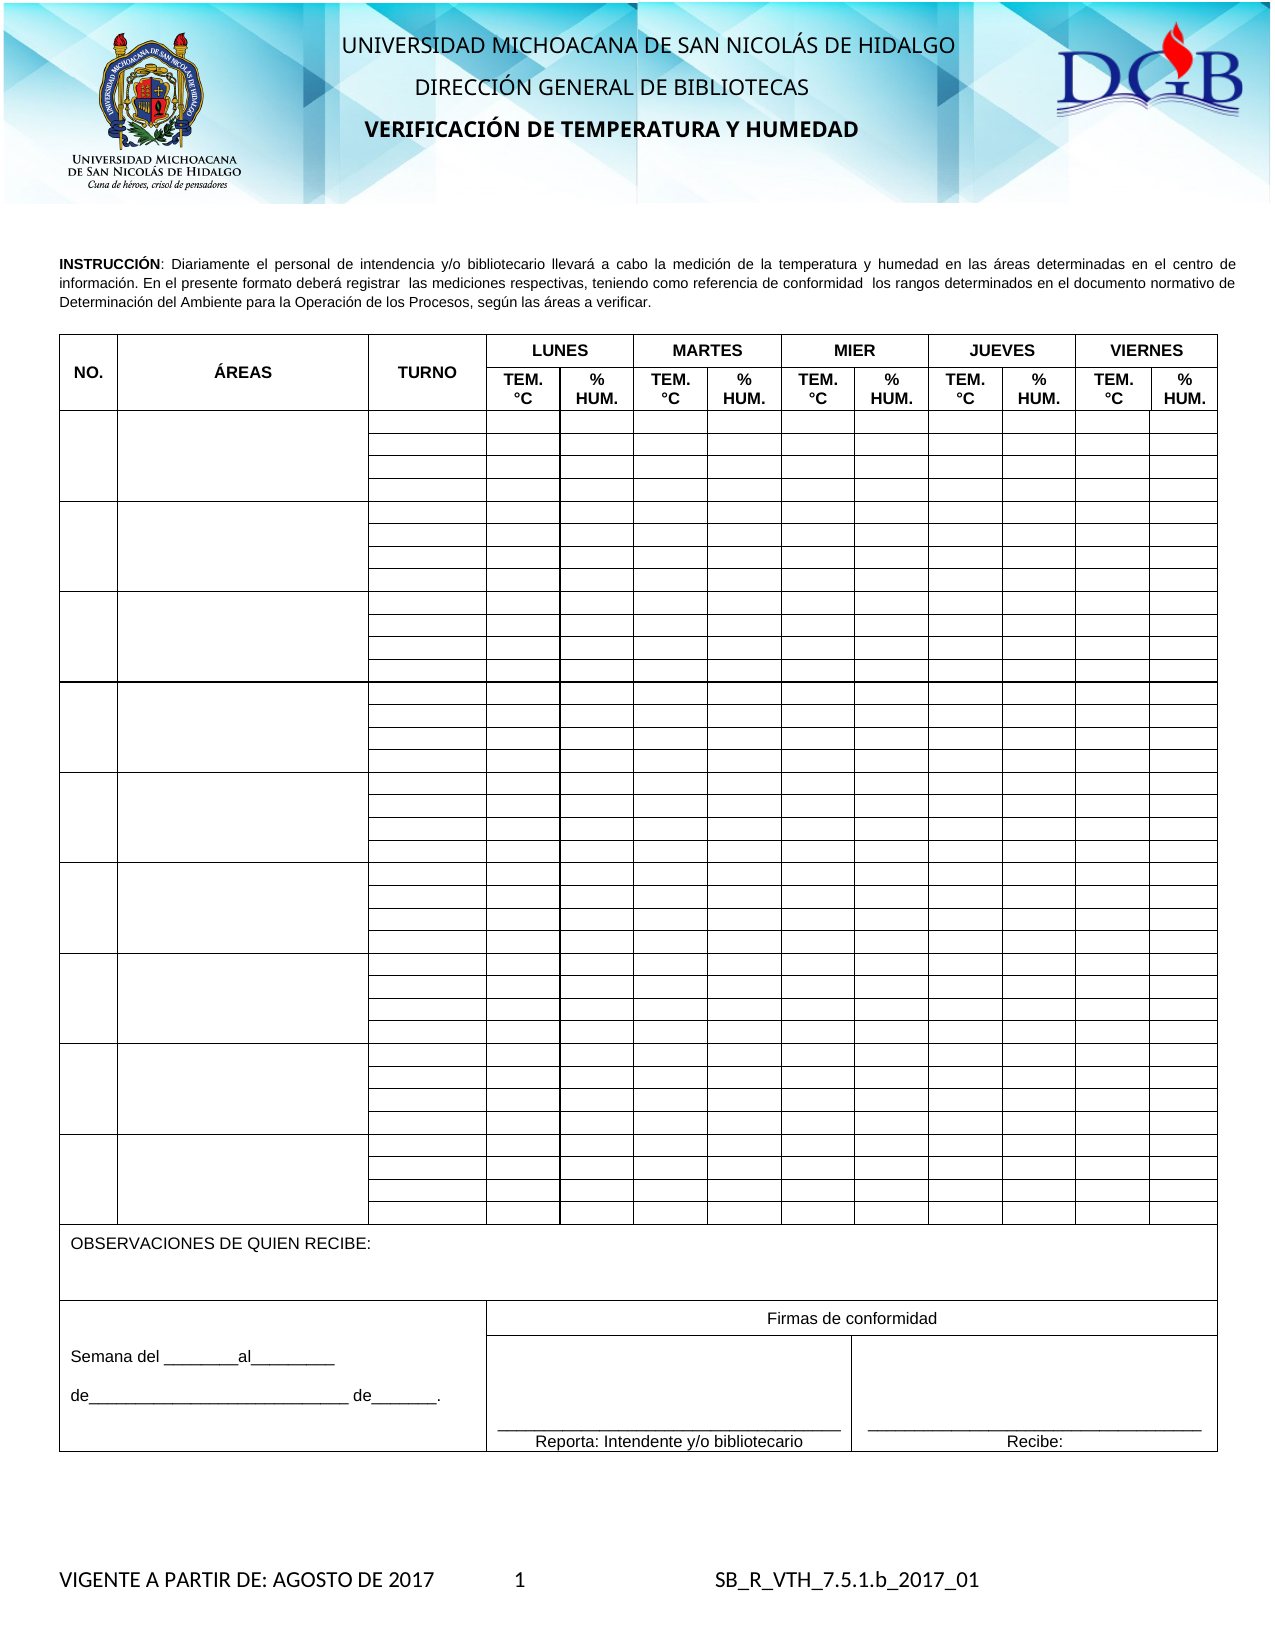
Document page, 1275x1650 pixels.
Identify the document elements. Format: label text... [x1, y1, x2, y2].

table_cell [708, 931, 781, 953]
table_cell [1003, 1157, 1075, 1179]
table_cell [929, 954, 1002, 975]
table_cell [929, 456, 1002, 478]
table_cell [561, 1112, 633, 1133]
table_cell [1003, 795, 1075, 817]
table_cell [708, 1089, 781, 1111]
table_cell [708, 411, 781, 433]
table_cell Firmas de conformidad [487, 1301, 1217, 1335]
table_cell [634, 909, 707, 930]
table_cell [1003, 592, 1075, 613]
table_cell % HUM. [1152, 368, 1217, 410]
table_cell [487, 660, 559, 681]
table_cell [1003, 1202, 1075, 1224]
table_cell [1150, 1135, 1217, 1156]
table_cell [487, 569, 559, 591]
table_cell [1150, 728, 1217, 749]
table_cell [782, 976, 854, 998]
table_cell [782, 841, 854, 862]
table_cell [1150, 976, 1217, 998]
table_cell [369, 547, 486, 568]
table_cell [487, 1044, 559, 1066]
table_cell [855, 411, 928, 433]
table_cell [1003, 931, 1075, 953]
table_cell [855, 773, 928, 794]
table_cell [561, 1135, 633, 1156]
table_cell [369, 1135, 486, 1156]
table_cell [561, 728, 633, 749]
table_cell [561, 750, 633, 772]
table_cell [929, 999, 1002, 1020]
table_cell [634, 886, 707, 907]
table_cell [1003, 728, 1075, 749]
table_cell [634, 660, 707, 681]
table_cell [561, 524, 633, 546]
table_cell [634, 999, 707, 1020]
table_cell [782, 479, 854, 501]
table_header MIER [782, 335, 928, 367]
table_cell [1076, 750, 1149, 772]
table_cell [855, 434, 928, 455]
table_cell [1003, 1044, 1075, 1066]
table_cell [782, 728, 854, 749]
table_cell [782, 1135, 854, 1156]
table_cell [1150, 750, 1217, 772]
table_cell [369, 773, 486, 794]
table_cell [561, 773, 633, 794]
table_cell [369, 1157, 486, 1179]
table_cell [1150, 1067, 1217, 1088]
table_cell [855, 931, 928, 953]
table_cell [855, 728, 928, 749]
table_cell [118, 1044, 368, 1133]
table_header JUEVES [929, 335, 1075, 367]
table_cell [855, 1180, 928, 1201]
table_cell [634, 795, 707, 817]
table_cell [561, 818, 633, 839]
table_cell [708, 479, 781, 501]
table_cell [1150, 818, 1217, 839]
table_cell [369, 705, 486, 727]
table_cell [782, 1112, 854, 1133]
table_cell [929, 524, 1002, 546]
table_cell [487, 841, 559, 862]
table_cell [782, 547, 854, 568]
table_cell [634, 434, 707, 455]
table_cell [782, 863, 854, 885]
table_cell [929, 411, 1002, 433]
table_cell [1003, 841, 1075, 862]
table_cell [855, 569, 928, 591]
table_cell [369, 863, 486, 885]
table_cell [708, 1112, 781, 1133]
table_cell [1150, 1202, 1217, 1224]
table_cell [855, 660, 928, 681]
table_cell [1076, 592, 1149, 613]
table_cell TEM. °C [634, 368, 707, 410]
table_cell [708, 434, 781, 455]
table_cell [487, 1067, 559, 1088]
table_cell [634, 818, 707, 839]
table_cell [369, 841, 486, 862]
table_cell [1150, 456, 1217, 478]
table_cell [708, 683, 781, 704]
table_cell [782, 1067, 854, 1088]
table_cell [369, 615, 486, 636]
table_cell [929, 795, 1002, 817]
table_cell % HUM. [855, 368, 928, 410]
table_cell [782, 615, 854, 636]
table_cell [1150, 592, 1217, 613]
table_cell [855, 637, 928, 659]
table_cell [855, 1021, 928, 1043]
table_cell [855, 841, 928, 862]
table_cell [487, 954, 559, 975]
table_cell [561, 660, 633, 681]
table_cell [1150, 841, 1217, 862]
table_cell TEM. °C [487, 368, 559, 410]
table_cell [708, 818, 781, 839]
table_cell [1076, 1202, 1149, 1224]
table_cell [708, 750, 781, 772]
table_cell [561, 479, 633, 501]
table_cell [487, 434, 559, 455]
table_cell [855, 999, 928, 1020]
table_cell [369, 1202, 486, 1224]
table_cell [1076, 615, 1149, 636]
table_cell [634, 841, 707, 862]
table_cell [1076, 1021, 1149, 1043]
table_cell [1150, 1180, 1217, 1201]
table_cell [1003, 1135, 1075, 1156]
table_cell [1003, 411, 1075, 433]
table_cell [1150, 999, 1217, 1020]
table_cell [708, 795, 781, 817]
table_cell [487, 637, 559, 659]
table_cell % HUM. [561, 368, 633, 410]
table_cell [855, 683, 928, 704]
table_cell [929, 1135, 1002, 1156]
table_cell [782, 683, 854, 704]
table_cell [369, 795, 486, 817]
table_cell [1003, 1067, 1075, 1088]
table_cell [634, 683, 707, 704]
table_cell [561, 1202, 633, 1224]
table_cell [118, 1135, 368, 1224]
table_cell [487, 502, 559, 523]
table_cell [487, 615, 559, 636]
table_cell [708, 976, 781, 998]
table_cell [1076, 841, 1149, 862]
table_cell [1150, 660, 1217, 681]
table_cell ____________________________________ Recibe: [852, 1336, 1217, 1451]
table_cell [1003, 750, 1075, 772]
table_cell [561, 1021, 633, 1043]
table_cell [1076, 909, 1149, 930]
table_cell [929, 547, 1002, 568]
table_cell [1076, 569, 1149, 591]
table_cell [929, 931, 1002, 953]
table_cell [782, 660, 854, 681]
table_cell [1150, 1089, 1217, 1111]
table_cell Semana del ________al_________ de____________________________ de_______. [60, 1301, 486, 1451]
table_cell [855, 705, 928, 727]
table_cell [1076, 1044, 1149, 1066]
table_cell [929, 615, 1002, 636]
table_cell [60, 1135, 117, 1224]
table_cell [929, 1202, 1002, 1224]
table_cell [634, 705, 707, 727]
table_cell [782, 524, 854, 546]
table_cell [1076, 886, 1149, 907]
table_cell [369, 592, 486, 613]
table_cell [855, 615, 928, 636]
table_cell [369, 1112, 486, 1133]
table_cell [1076, 999, 1149, 1020]
table_cell [369, 750, 486, 772]
table_cell [1003, 502, 1075, 523]
table_cell [118, 954, 368, 1043]
table_cell [929, 773, 1002, 794]
table_cell [1003, 660, 1075, 681]
table_cell [1003, 705, 1075, 727]
table_cell [369, 569, 486, 591]
table_cell [1076, 773, 1149, 794]
table_cell [561, 931, 633, 953]
table_cell [561, 615, 633, 636]
table_cell [855, 547, 928, 568]
table_cell [487, 863, 559, 885]
table_cell [487, 411, 559, 433]
table_cell [118, 683, 368, 772]
table_cell [1003, 524, 1075, 546]
table_cell [782, 434, 854, 455]
table_cell [708, 637, 781, 659]
table_cell [855, 863, 928, 885]
table_cell [782, 886, 854, 907]
table_cell % HUM. [708, 368, 781, 410]
text INSTRUCCIÓN: Diariamente el personal de intendencia y/o bibliotecario llevará a cabo la medición de la temperatura y humedad en las áreas determinadas en el centro de información. En el presente formato deberá registrar las mediciones respectivas, teniendo como referencia de conformidad los rangos determinados en el documento normativo de Determinación del Ambiente para la Operación de los Procesos, según las áreas a verificar. [59, 255, 1238, 311]
table_cell [561, 1044, 633, 1066]
table_cell [634, 1067, 707, 1088]
table_cell [1003, 683, 1075, 704]
table_cell [1003, 886, 1075, 907]
table_cell [1076, 931, 1149, 953]
table_cell [60, 954, 117, 1043]
table_cell [634, 773, 707, 794]
table_cell [634, 1135, 707, 1156]
table_cell [855, 795, 928, 817]
table_cell [487, 750, 559, 772]
table_cell [369, 1067, 486, 1088]
table_cell [1003, 637, 1075, 659]
table_cell [634, 976, 707, 998]
table_cell [1003, 456, 1075, 478]
table_cell [561, 999, 633, 1020]
table_cell [369, 502, 486, 523]
table_cell [1003, 976, 1075, 998]
table_cell [1076, 1180, 1149, 1201]
table_cell [369, 1021, 486, 1043]
table_cell [929, 683, 1002, 704]
table_cell [634, 1180, 707, 1201]
table_cell [1150, 524, 1217, 546]
table_cell [782, 1202, 854, 1224]
table_cell [782, 909, 854, 930]
table_cell [708, 524, 781, 546]
table_cell [1150, 909, 1217, 930]
table_header LUNES [487, 335, 633, 367]
table_cell [929, 863, 1002, 885]
table_cell % HUM. [1003, 368, 1075, 410]
table_cell [855, 1135, 928, 1156]
table_cell [634, 1044, 707, 1066]
table_cell [855, 1089, 928, 1111]
table_cell [1076, 728, 1149, 749]
table_cell [782, 456, 854, 478]
table_cell [1003, 773, 1075, 794]
table_cell [561, 841, 633, 862]
table_header VIERNES [1076, 335, 1217, 367]
table_cell [1076, 976, 1149, 998]
table_cell [708, 1067, 781, 1088]
table_cell [1076, 547, 1149, 568]
table_cell [1150, 795, 1217, 817]
table_cell [782, 705, 854, 727]
table_cell [1003, 1089, 1075, 1111]
table_cell [487, 1180, 559, 1201]
table_cell [782, 931, 854, 953]
table_cell [634, 411, 707, 433]
table_cell [1076, 1112, 1149, 1133]
table_cell [708, 660, 781, 681]
table_cell [708, 999, 781, 1020]
table_cell [782, 773, 854, 794]
table_cell [561, 683, 633, 704]
table_cell [855, 502, 928, 523]
table_cell [855, 592, 928, 613]
table_cell [561, 1067, 633, 1088]
table_cell [487, 1021, 559, 1043]
table_cell [929, 502, 1002, 523]
table_cell [60, 683, 117, 772]
table_cell [487, 1135, 559, 1156]
table_cell [561, 411, 633, 433]
table_cell [369, 728, 486, 749]
table_cell [1150, 547, 1217, 568]
table_cell [1150, 434, 1217, 455]
table_cell [929, 434, 1002, 455]
table_cell [561, 705, 633, 727]
table_header ÁREAS [118, 335, 368, 410]
table_cell [929, 1180, 1002, 1201]
table_cell [929, 637, 1002, 659]
table_cell [561, 909, 633, 930]
table_cell [369, 954, 486, 975]
table_cell [1150, 1021, 1217, 1043]
table_cell [369, 931, 486, 953]
table_cell [708, 615, 781, 636]
table_cell [708, 569, 781, 591]
table_cell [369, 1089, 486, 1111]
table_cell [929, 592, 1002, 613]
table_cell [1003, 909, 1075, 930]
table_cell [855, 456, 928, 478]
table_cell [561, 569, 633, 591]
table_cell [929, 569, 1002, 591]
table_cell [369, 660, 486, 681]
table_cell [369, 818, 486, 839]
table_cell [929, 976, 1002, 998]
table_cell [1076, 479, 1149, 501]
table_cell [60, 411, 117, 501]
table_cell [782, 637, 854, 659]
table_cell [634, 592, 707, 613]
table_cell [487, 1112, 559, 1133]
table_cell [561, 1180, 633, 1201]
table_cell [487, 479, 559, 501]
table_cell [487, 1089, 559, 1111]
table_cell [1003, 547, 1075, 568]
table_cell [487, 456, 559, 478]
table_cell [118, 773, 368, 862]
table_cell [929, 705, 1002, 727]
table_cell [561, 637, 633, 659]
table_cell [634, 1202, 707, 1224]
table_cell [561, 863, 633, 885]
table_cell OBSERVACIONES DE QUIEN RECIBE: [60, 1225, 1217, 1300]
table_cell [487, 728, 559, 749]
table_header MARTES [634, 335, 781, 367]
table_cell [782, 999, 854, 1020]
table_cell [634, 502, 707, 523]
table_cell [561, 1089, 633, 1111]
table_cell [561, 954, 633, 975]
table_cell [929, 750, 1002, 772]
table_cell TEM. °C [1076, 368, 1151, 410]
table_cell [1150, 773, 1217, 794]
table_cell [369, 411, 486, 433]
picture [3, 2, 1271, 205]
table_cell [369, 434, 486, 455]
table_cell [60, 773, 117, 862]
table_cell [855, 1157, 928, 1179]
table_cell [708, 705, 781, 727]
table_cell [1076, 434, 1149, 455]
table_cell [1076, 637, 1149, 659]
table_cell [1150, 615, 1217, 636]
table_cell [1076, 456, 1149, 478]
table_cell TEM. °C [782, 368, 854, 410]
table_cell [1003, 818, 1075, 839]
table_cell [708, 1157, 781, 1179]
table_cell [369, 524, 486, 546]
table_cell [1076, 1089, 1149, 1111]
table_cell [855, 1067, 928, 1088]
table_cell [929, 909, 1002, 930]
table_cell TEM. °C [929, 368, 1002, 410]
table_cell [634, 863, 707, 885]
table_cell [369, 976, 486, 998]
table_cell [634, 931, 707, 953]
table_cell [1076, 683, 1149, 704]
table_cell [1150, 637, 1217, 659]
table_cell [487, 524, 559, 546]
table_cell [369, 456, 486, 478]
table_cell [1150, 479, 1217, 501]
table_header NO. [60, 335, 117, 410]
table_cell [561, 795, 633, 817]
table_cell [487, 886, 559, 907]
table_cell [1003, 434, 1075, 455]
table_cell [1003, 1180, 1075, 1201]
table_cell [561, 592, 633, 613]
table_cell [1150, 886, 1217, 907]
table_cell [487, 795, 559, 817]
table_cell [708, 1180, 781, 1201]
table_cell [782, 1089, 854, 1111]
table_cell [929, 660, 1002, 681]
table_cell [708, 592, 781, 613]
table_cell [369, 909, 486, 930]
table_header TURNO [369, 335, 486, 410]
table_cell [634, 1089, 707, 1111]
table_cell [561, 886, 633, 907]
table_cell [487, 999, 559, 1020]
table_cell [1003, 569, 1075, 591]
table_cell [708, 456, 781, 478]
table_cell [487, 931, 559, 953]
table_cell [1003, 999, 1075, 1020]
table_cell [118, 502, 368, 591]
table_cell [487, 818, 559, 839]
table_cell [118, 863, 368, 953]
table_cell [708, 547, 781, 568]
table_cell [708, 773, 781, 794]
table_cell [60, 592, 117, 681]
table_cell [855, 976, 928, 998]
table_cell [855, 886, 928, 907]
table_cell [634, 547, 707, 568]
table_cell [487, 683, 559, 704]
table_cell [634, 1021, 707, 1043]
table_cell [1003, 863, 1075, 885]
table_cell [708, 1044, 781, 1066]
table_cell [1150, 1157, 1217, 1179]
table_cell [634, 524, 707, 546]
table_cell [1150, 683, 1217, 704]
table_cell [487, 1202, 559, 1224]
table_cell [561, 502, 633, 523]
table_cell [1076, 705, 1149, 727]
table_cell [782, 795, 854, 817]
table_cell [782, 750, 854, 772]
table_cell [708, 502, 781, 523]
table_cell [1076, 411, 1149, 433]
table_cell [1150, 931, 1217, 953]
table_cell [855, 479, 928, 501]
table_cell [1150, 1044, 1217, 1066]
table_cell [929, 728, 1002, 749]
table_cell [855, 750, 928, 772]
table_cell [634, 637, 707, 659]
table_cell [1076, 1135, 1149, 1156]
table_cell [929, 1089, 1002, 1111]
table_cell [1003, 479, 1075, 501]
table_cell [487, 592, 559, 613]
table_cell [369, 999, 486, 1020]
table_cell [855, 1044, 928, 1066]
table_cell [708, 954, 781, 975]
table_cell [369, 1180, 486, 1201]
table_cell [369, 1044, 486, 1066]
table_cell [1076, 1157, 1149, 1179]
table_cell [118, 592, 368, 681]
table_cell [487, 705, 559, 727]
table_cell [929, 1157, 1002, 1179]
table_cell [708, 886, 781, 907]
table_cell [1150, 863, 1217, 885]
table_cell [1150, 954, 1217, 975]
table_cell [369, 886, 486, 907]
table_cell [1150, 1112, 1217, 1133]
table_cell [855, 954, 928, 975]
table_cell [782, 592, 854, 613]
table_cell [929, 841, 1002, 862]
table_cell [855, 1112, 928, 1133]
table_cell [708, 1135, 781, 1156]
table_cell [782, 1180, 854, 1201]
table_cell [708, 1202, 781, 1224]
table_cell [369, 637, 486, 659]
table_cell [855, 818, 928, 839]
table_cell [487, 773, 559, 794]
table_cell [855, 524, 928, 546]
table_cell [782, 569, 854, 591]
table_cell [929, 1044, 1002, 1066]
table_cell [634, 479, 707, 501]
table_cell [1150, 569, 1217, 591]
table_cell [929, 818, 1002, 839]
table_cell [929, 1112, 1002, 1133]
table_cell [782, 1021, 854, 1043]
table_cell [1150, 411, 1217, 433]
table_cell [634, 615, 707, 636]
table_cell [708, 863, 781, 885]
table_cell [118, 411, 368, 501]
table_cell [487, 547, 559, 568]
table_cell [782, 1044, 854, 1066]
table_cell [1003, 954, 1075, 975]
table_cell [369, 683, 486, 704]
table_cell [782, 411, 854, 433]
table_cell [487, 1157, 559, 1179]
table_cell [634, 569, 707, 591]
table_cell [634, 954, 707, 975]
table_cell [929, 886, 1002, 907]
table_cell [487, 976, 559, 998]
table_cell [1076, 818, 1149, 839]
table_cell _____________________________________ Reporta: Intendente y/o bibliotecario [487, 1336, 851, 1451]
table_cell [929, 1021, 1002, 1043]
table_cell [634, 456, 707, 478]
table_cell [1150, 502, 1217, 523]
table_cell [1003, 1112, 1075, 1133]
table_cell [60, 863, 117, 953]
table_cell [708, 841, 781, 862]
table_cell [1003, 615, 1075, 636]
table_cell [634, 728, 707, 749]
table_cell [60, 502, 117, 591]
table_cell [634, 1157, 707, 1179]
table_cell [1076, 524, 1149, 546]
table_cell [1076, 660, 1149, 681]
table_cell [855, 1202, 928, 1224]
table_cell [561, 976, 633, 998]
table_cell [561, 1157, 633, 1179]
table_cell [1076, 954, 1149, 975]
table_cell [1076, 502, 1149, 523]
table_cell [782, 818, 854, 839]
table_cell [782, 954, 854, 975]
table_cell [708, 1021, 781, 1043]
table_cell [929, 479, 1002, 501]
table_cell [1076, 1067, 1149, 1088]
table_cell [487, 909, 559, 930]
table_cell [1076, 795, 1149, 817]
table_cell [634, 750, 707, 772]
table_cell [60, 1044, 117, 1133]
table_cell [708, 909, 781, 930]
table_cell [708, 728, 781, 749]
table_cell [1076, 863, 1149, 885]
table_cell [561, 456, 633, 478]
table_cell [561, 434, 633, 455]
table_cell [634, 1112, 707, 1133]
table_cell [782, 502, 854, 523]
table_cell [855, 909, 928, 930]
table_cell [929, 1067, 1002, 1088]
table_cell [1003, 1021, 1075, 1043]
table_cell [369, 479, 486, 501]
table_cell [561, 547, 633, 568]
table_cell [1150, 705, 1217, 727]
table_cell [782, 1157, 854, 1179]
